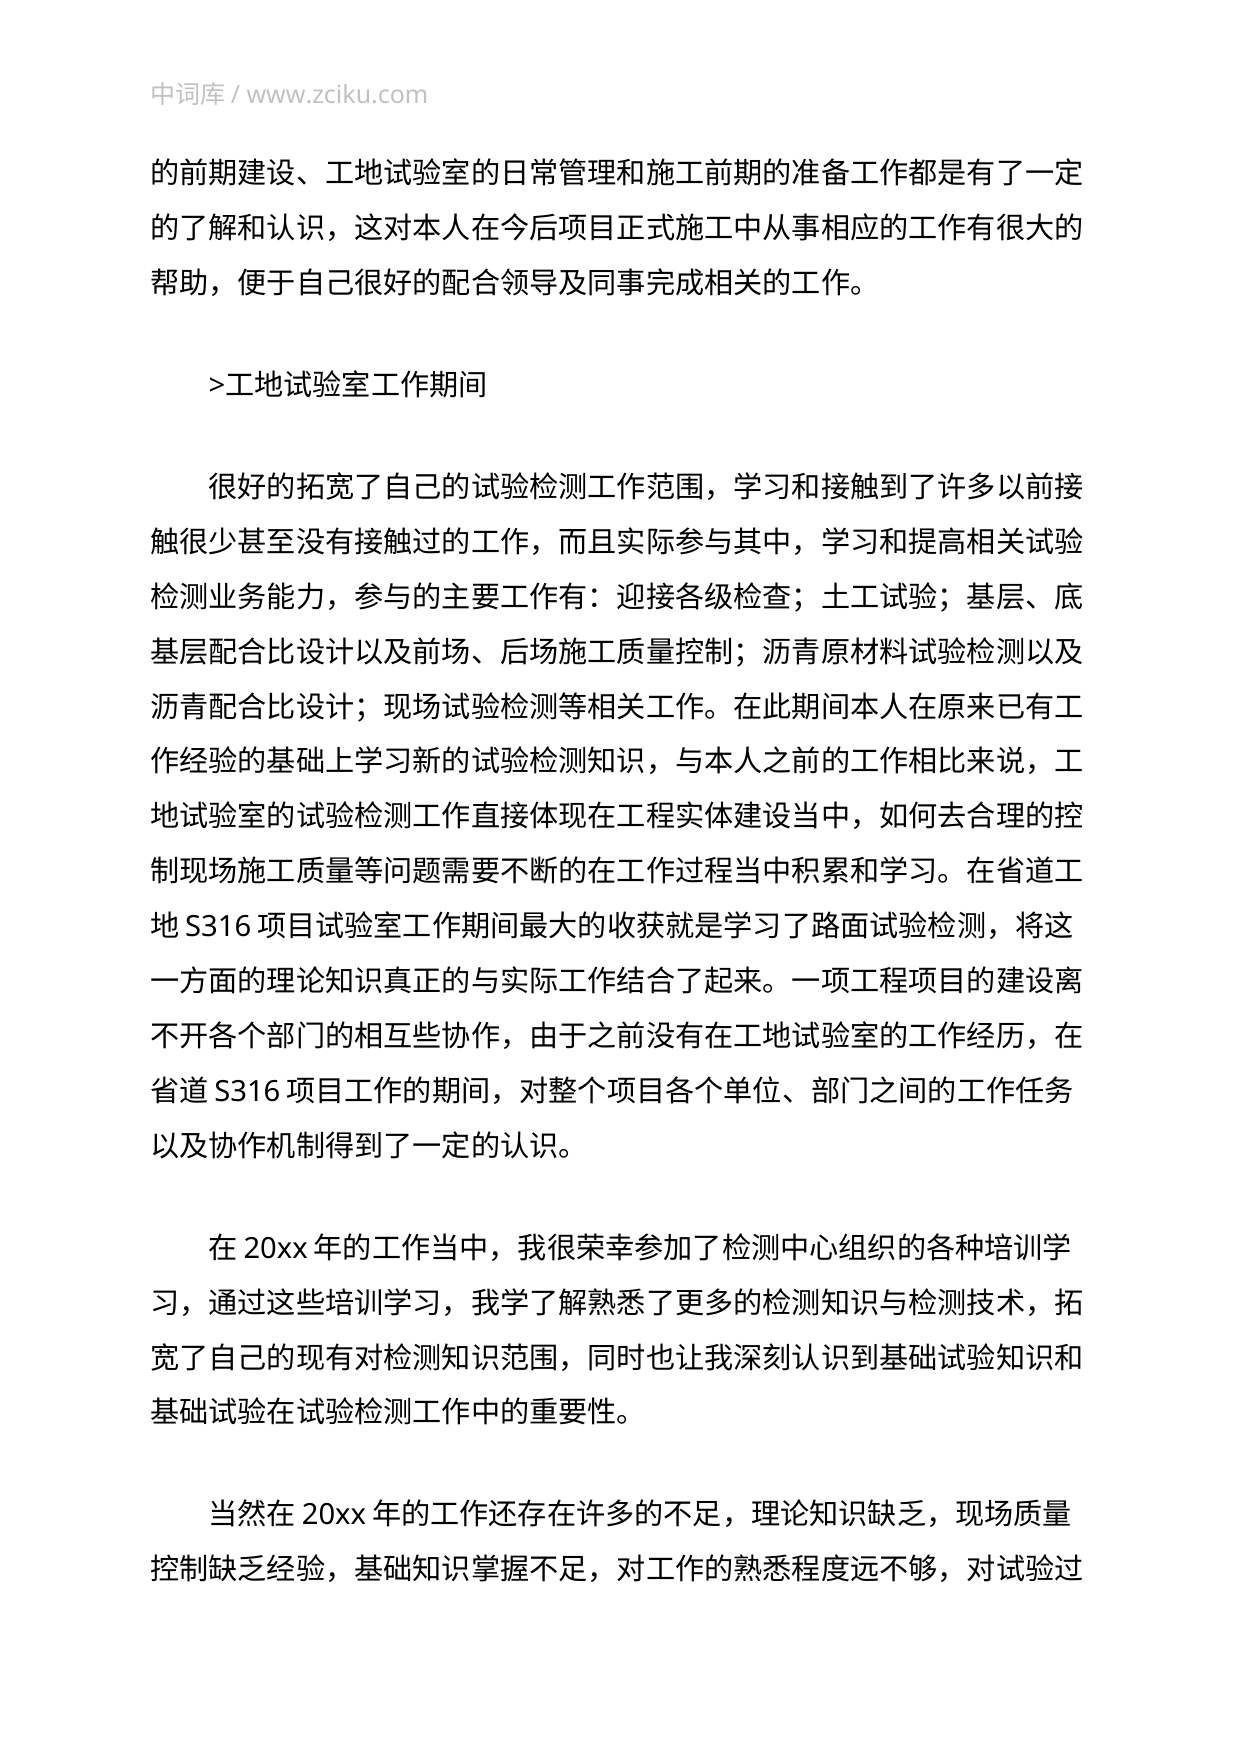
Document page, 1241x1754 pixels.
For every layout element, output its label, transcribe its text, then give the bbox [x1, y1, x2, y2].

text >工地试验室工作期间 [150, 362, 1090, 404]
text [150, 150, 1090, 302]
text 在20xx年的工作当中，我很荣幸参加了检测中心组织的各种培训学习，通过这些培训学习，我学了解熟悉了更多的检测知识与检测技术，拓宽了自己的现有对检测知识范围，同时也让我深刻认识到基础试验知识和基础试验在试验检测工作中的重要性。 [150, 1224, 1090, 1431]
text 很好的拓宽了自己的试验检测工作范围，学习和接触到了许多以前接触很少甚至没有接触过的工作，而且实际参与其中，学习和提高相关试验检测业务能力，参与的主要工作有：迎接各级检查；土工试验；基层、底基层配合比设计以及前场、后场施工质量控制；沥青原材料试验检测以及沥青配合比设计；现场试验检测等相关工作。在此期间本人在原来已有工作经验的基础上学习新的试验检测知识，与本人之前的工作相比来说，工地试验室的试验检测工作直接体现在工程实体建设当中，如何去合理的控制现场施工质量等问题需要不断的在工作过程当中积累和学习。在省道工地S316项目试验室工作期间最大的收获就是学习了路面试验检测，将这一方面的理论知识真正的与实际工作结合了起来。一项工程项目的建设离不开各个部门的相互些协作，由于之前没有在工地试验室的工作经历，在省道S316项目工作的期间，对整个项目各个单位、部门之间的工作任务以及协作机制得到了一定的认识。 [150, 463, 1090, 1165]
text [150, 1491, 1090, 1588]
